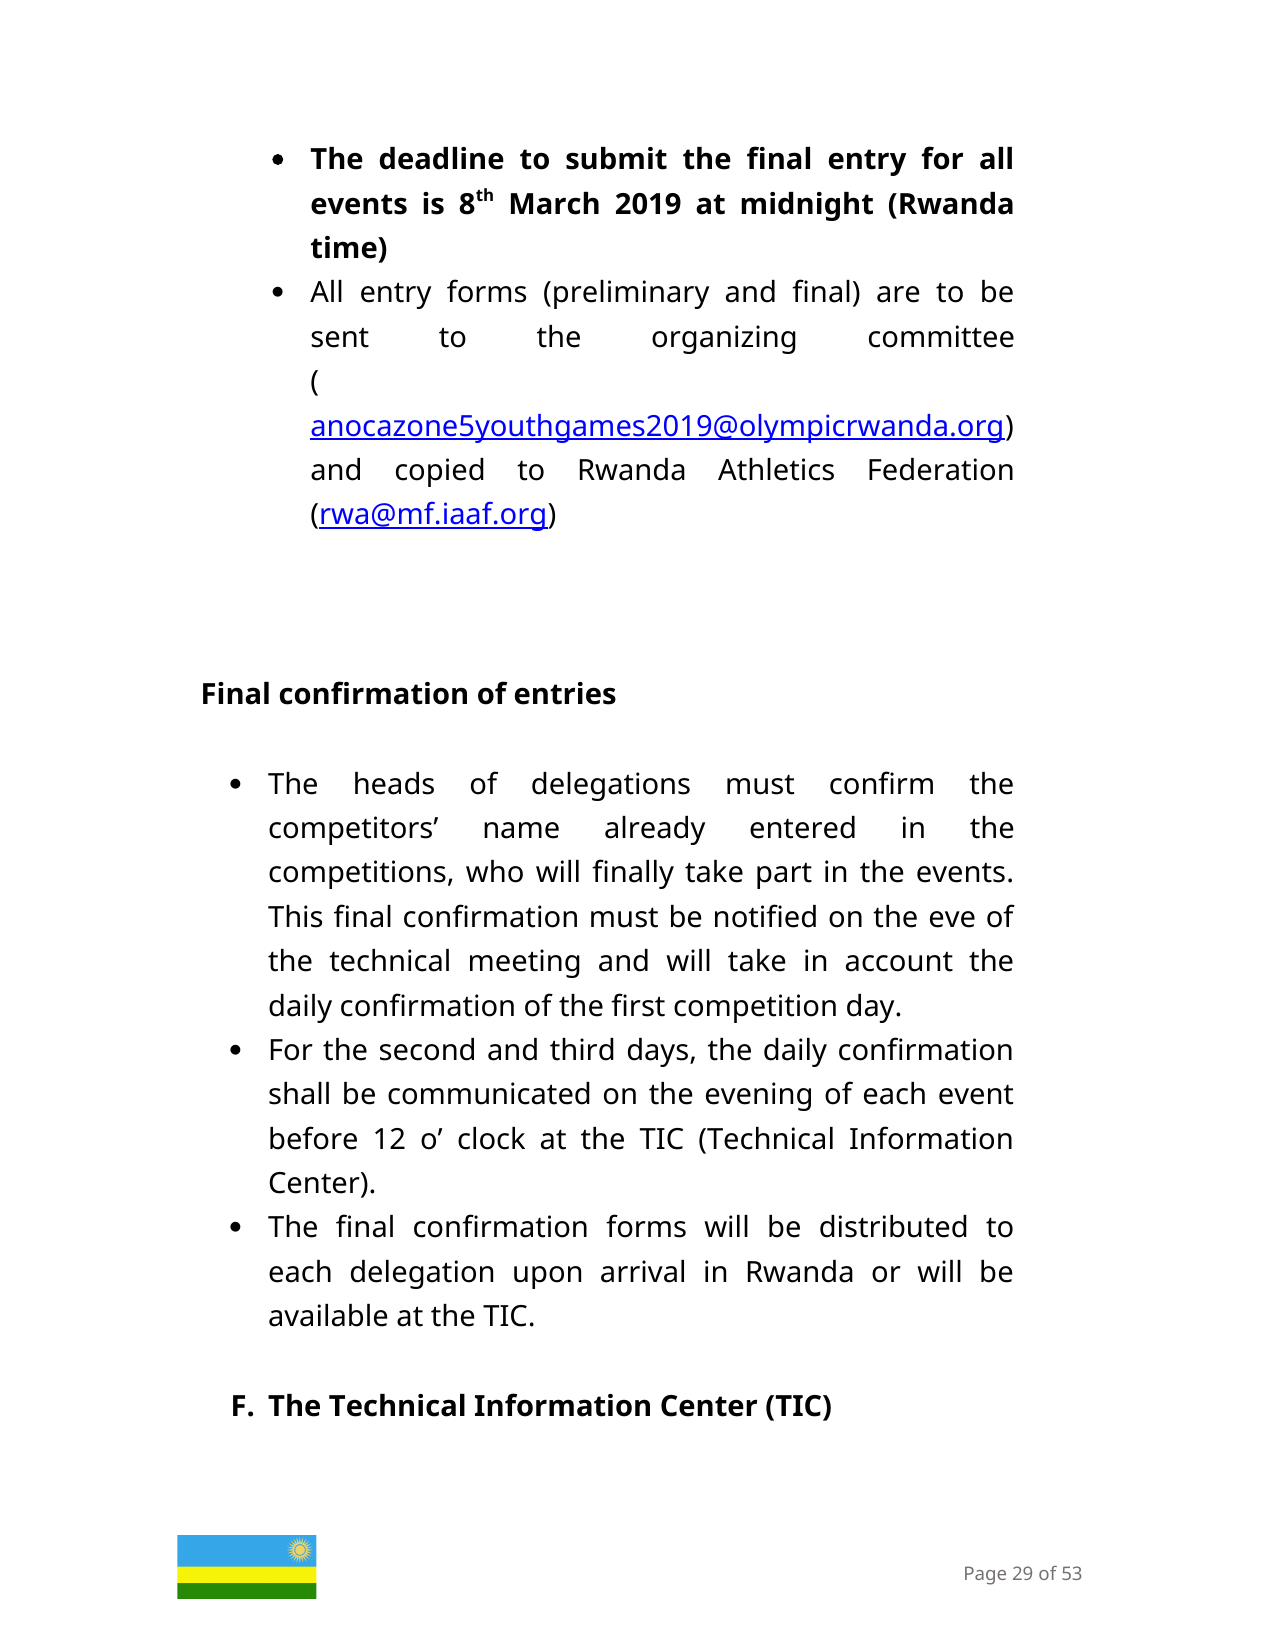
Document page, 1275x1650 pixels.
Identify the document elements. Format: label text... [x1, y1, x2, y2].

list All entry forms (preliminary and final) are to be sent to the organizing committee (anocazone5youthgames2019@olympicrwanda.org) and copied to Rwanda Athletics Federation (rwa@mf.iaaf.org) [273, 272, 1015, 533]
list The deadline to submit the final entry for all events is 8th March 2019 at midnight (Rwanda time) [273, 138, 1015, 267]
list For the second and third days, the daily confirmation shall be communicated on the evening of each event before 12 o’ clock at the TIC (Technical Information Center). [230, 1029, 1015, 1202]
list The heads of delegations must confirm the competitors’ name already entered in the competitions, who will finally take part in the events. This final confirmation must be notified on the eve of the technical meeting and will take in account the daily confirmation of the first competition day. [230, 763, 1015, 1024]
text Final confirmation of entries [193, 673, 1015, 713]
picture [177, 1535, 317, 1599]
list The Technical Information Center (TIC) [230, 1385, 1015, 1425]
list The final confirmation forms will be distributed to each delegation upon arrival in Rwanda or will be available at the TIC. [230, 1207, 1015, 1335]
